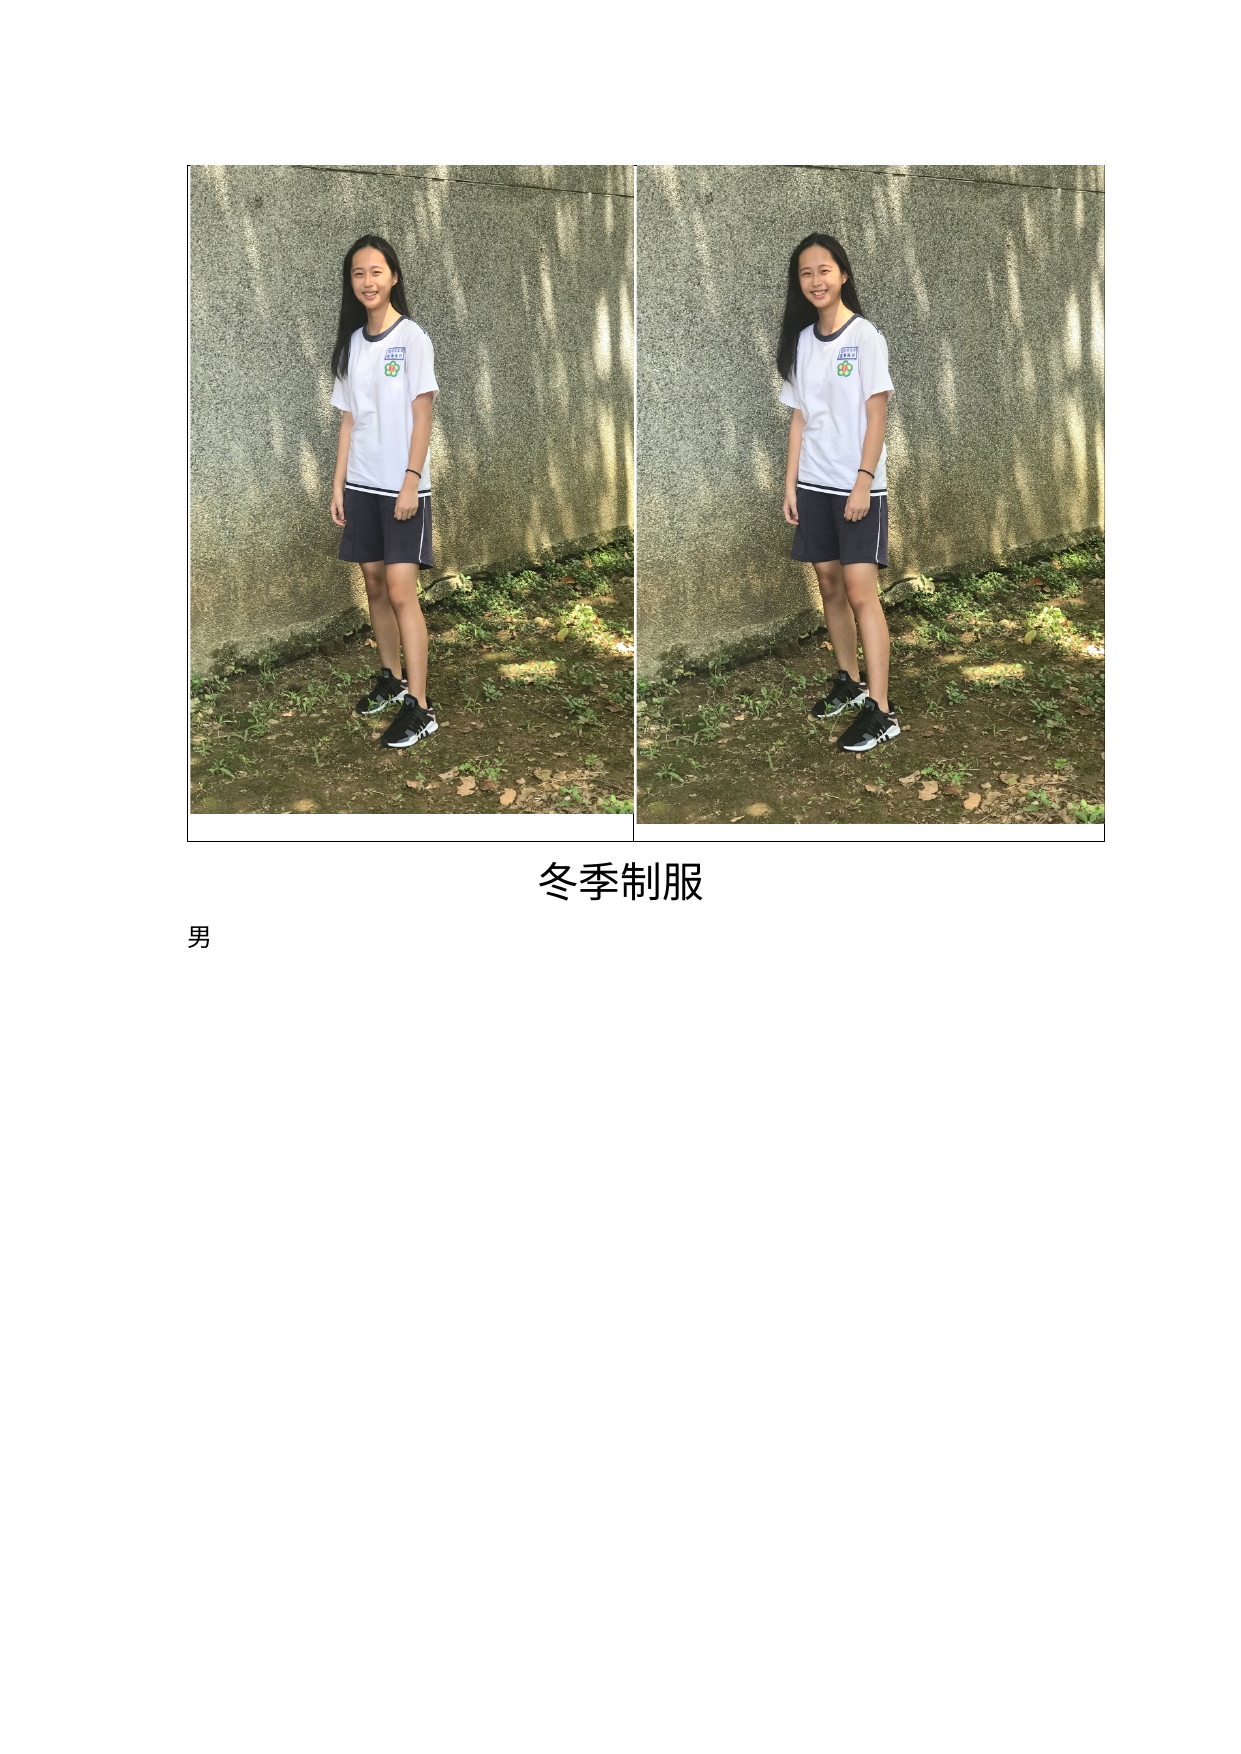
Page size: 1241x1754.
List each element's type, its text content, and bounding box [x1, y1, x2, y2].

text 男 [187, 917, 1053, 954]
picture [190, 165, 634, 814]
text 冬季制服 [187, 842, 1053, 917]
picture [636, 165, 1105, 824]
table_header [634, 166, 1104, 841]
table_header [188, 166, 633, 841]
